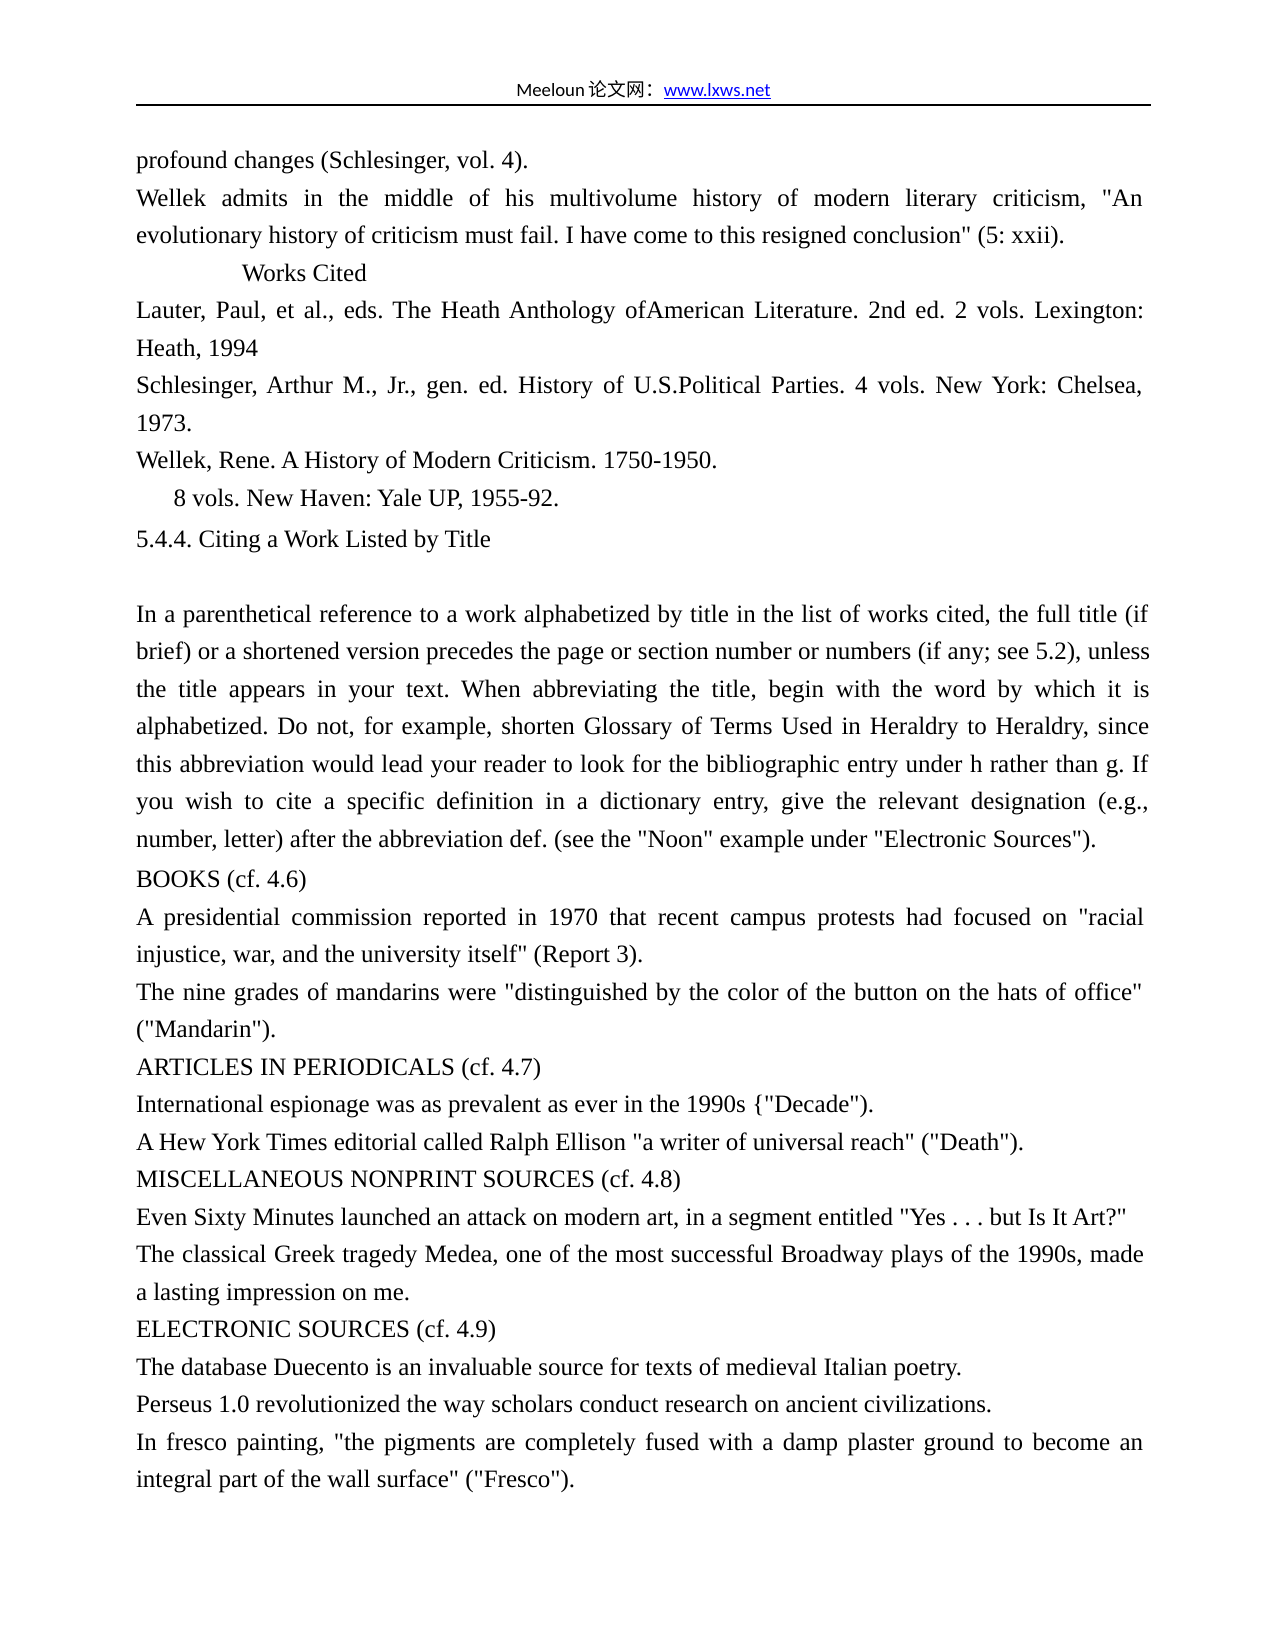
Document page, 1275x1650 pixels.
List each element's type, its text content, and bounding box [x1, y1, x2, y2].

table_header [133, 855, 1148, 1498]
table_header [133, 136, 1148, 517]
text 5.4.4. Citing a Work Listed by Title In a parenthetical reference to a work alphabetized by title in the list of works cited, the full title (if brief) or a shortened version precedes the page or section number or numbers (if any; see 5.2), unless the title appears in your text. When abbreviating the title, begin with the word by which it is alphabetized. Do not, for example, shorten Glossary of Terms Used in Heraldry to Heraldry, since this abbreviation would lead your reader to look for the bibliographic entry under h rather than g. If you wish to cite a specific definition in a dictionary entry, give the relevant designation (e.g., number, letter) after the abbreviation def. (see the "Noon" example under "Electronic Sources"). [136, 517, 1151, 854]
